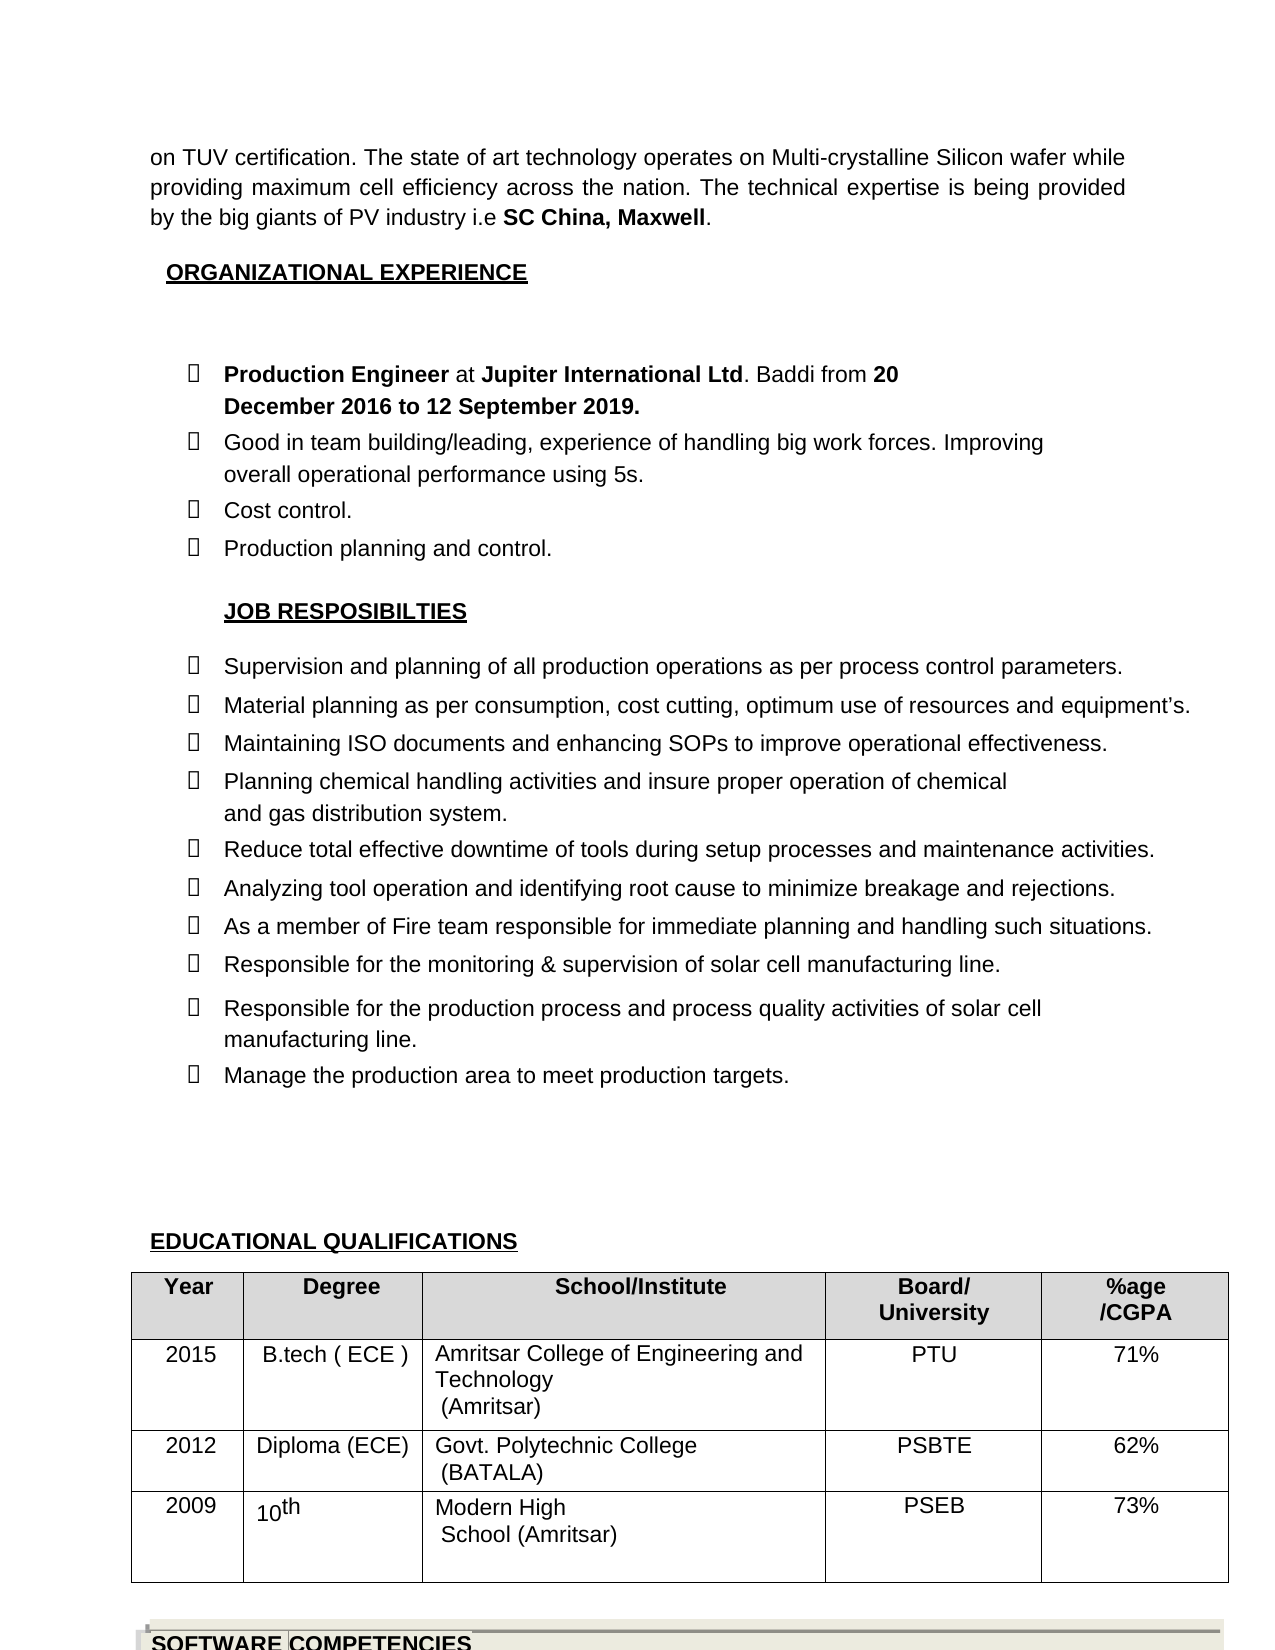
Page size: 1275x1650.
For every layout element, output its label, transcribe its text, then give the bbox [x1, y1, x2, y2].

list Cost control. [186, 491, 1239, 525]
list Analyzing tool operation and identifying root cause to minimize breakage and rejections. [186, 869, 1239, 903]
table_header %age /CGPA [1042, 1273, 1228, 1339]
table_cell Amritsar College of Engineering and Technology (Amritsar) [423, 1340, 825, 1430]
table_cell 2009 [132, 1492, 243, 1582]
table_cell PSBTE [826, 1431, 1041, 1491]
list Maintaining ISO documents and enhancing SOPs to improve operational effectiveness. [186, 725, 1239, 759]
list Good in team building/leading, experience of handling big work forces. Improving overall operational performance using 5s. [186, 423, 1045, 487]
table_header Board/University [826, 1273, 1041, 1339]
list Responsible for the production process and process quality activities of solar cell manufacturing line. [186, 989, 1042, 1052]
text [150, 144, 1127, 231]
list As a member of Fire team responsible for immediate planning and handling such situations. [186, 908, 1239, 942]
picture [135, 1619, 1224, 1650]
table_cell Diploma (ECE) [244, 1431, 422, 1491]
table_cell 2015 [132, 1340, 243, 1430]
table_cell 10th [244, 1492, 422, 1582]
list Responsible for the monitoring & supervision of solar cell manufacturing line. [186, 946, 1239, 980]
table_cell B.tech ( ECE ) [244, 1340, 422, 1430]
list Production planning and control. [186, 529, 1239, 564]
table_cell 71% [1042, 1340, 1228, 1430]
table_cell Modern High School (Amritsar) [423, 1492, 825, 1582]
list Material planning as per consumption, cost cutting, optimum use of resources and equipment’s. [186, 686, 1239, 721]
list Reduce total effective downtime of tools during setup processes and maintenance activities. [186, 831, 1239, 865]
table_header Degree [244, 1273, 422, 1339]
list Supervision and planning of all production operations as per process control parameters. [186, 648, 1239, 682]
table_cell PTU [826, 1340, 1041, 1430]
table_cell PSEB [826, 1492, 1041, 1582]
table_cell Govt. Polytechnic College (BATALA) [423, 1431, 825, 1491]
subtitle JOB RESPOSIBILTIES [224, 598, 1239, 624]
table_header Year [132, 1273, 243, 1339]
text EDUCATIONAL QUALIFICATIONS [150, 1228, 1239, 1254]
table_cell 62% [1042, 1431, 1228, 1491]
table_cell 73% [1042, 1492, 1228, 1582]
list Planning chemical handling activities and insure proper operation of chemical and gas distribution system. [186, 763, 1008, 827]
list Production Engineer at Jupiter International Ltd. Baddi from 20 December 2016 to 12 September 2019. [186, 356, 993, 419]
list Manage the production area to meet production targets. [186, 1056, 1239, 1091]
subtitle ORGANIZATIONAL EXPERIENCE [166, 259, 1239, 285]
table_header School/Institute [423, 1273, 825, 1339]
table_cell 2012 [132, 1431, 243, 1491]
